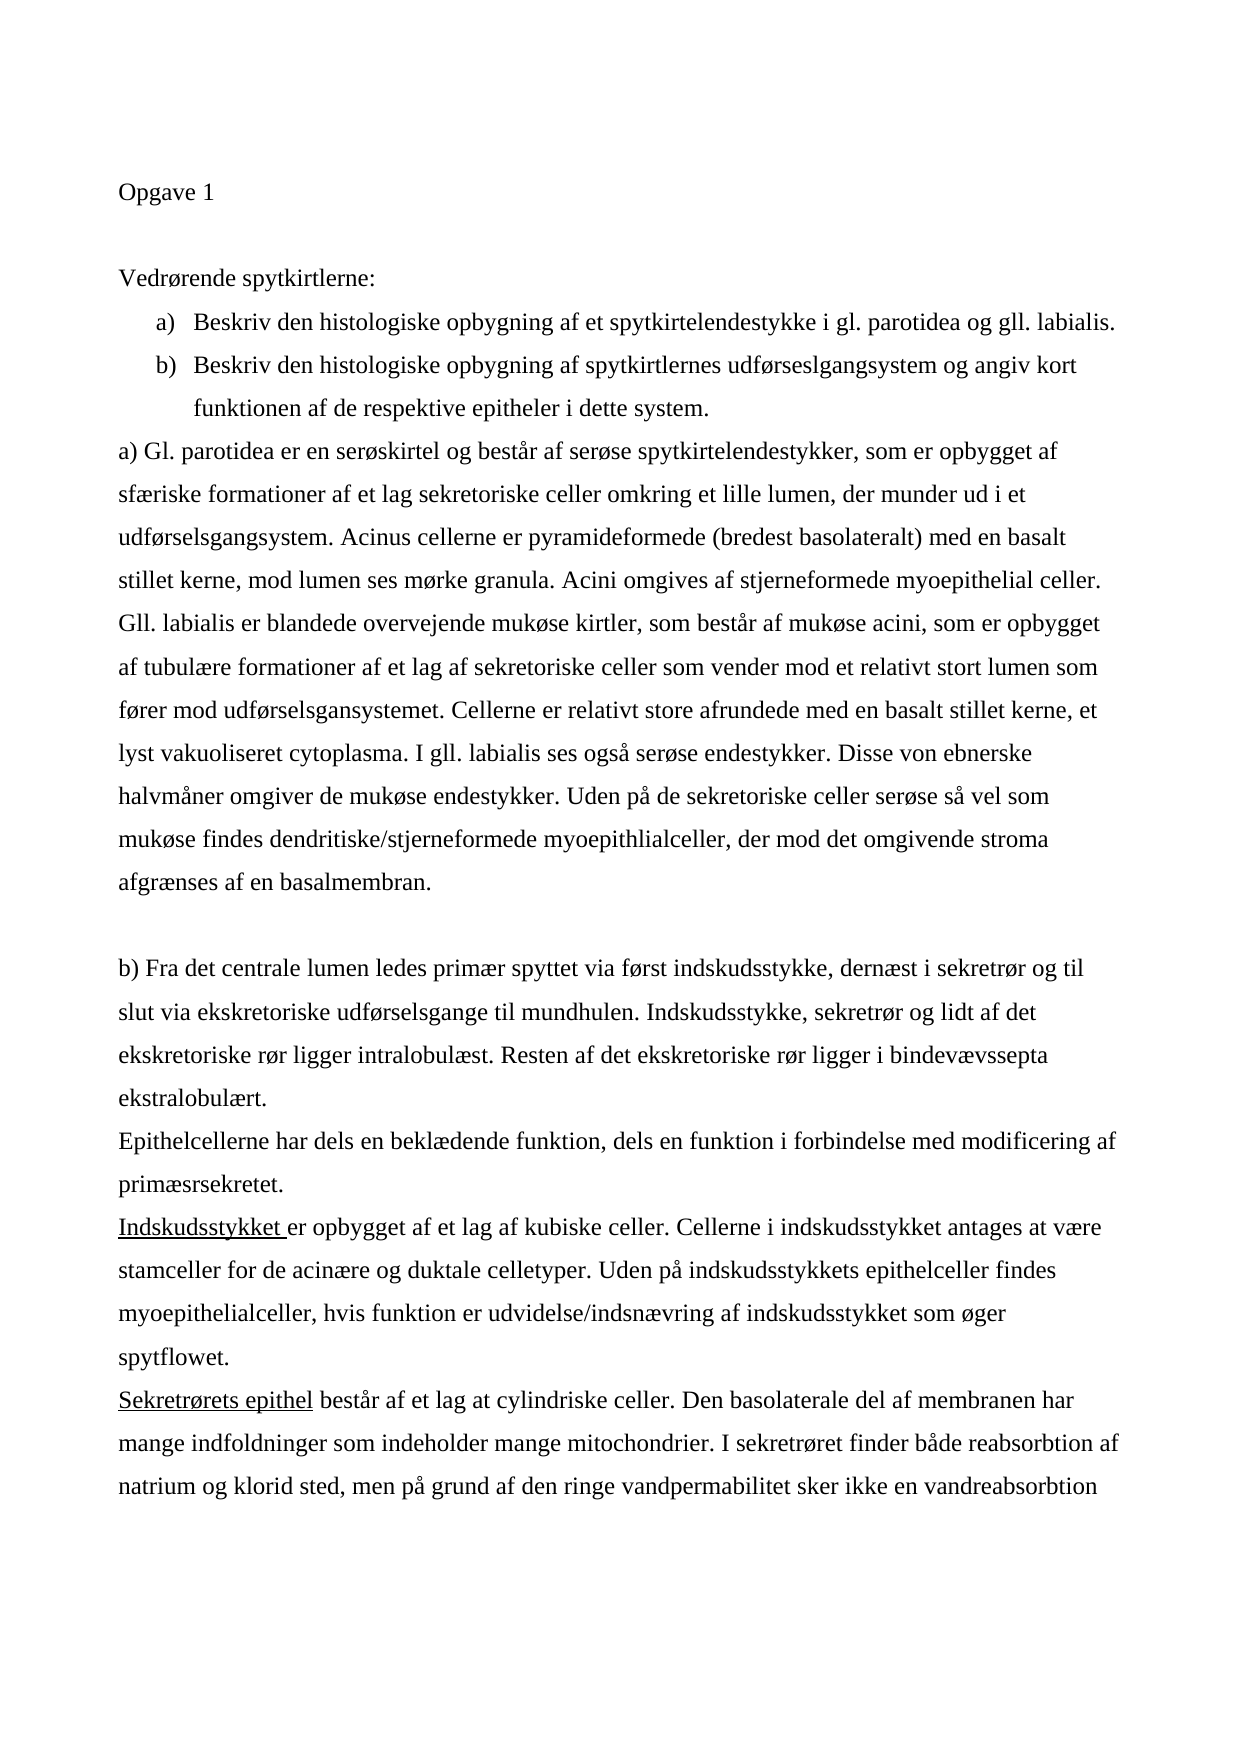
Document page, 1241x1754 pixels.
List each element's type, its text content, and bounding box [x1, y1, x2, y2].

text a) Gl. parotidea er en serøskirtel og består af serøse spytkirtelendestykker, som er opbygget af sfæriske formationer af et lag sekretoriske celler omkring et lille lumen, der munder ud i et udførselsgangsystem. Acinus cellerne er pyramideformede (bredest basolateralt) med en basalt stillet kerne, mod lumen ses mørke granula. Acini omgives af stjerneformede myoepithelial celler. [118, 436, 1122, 594]
list Beskriv den histologiske opbygning af spytkirtlernes udførseslgangsystem og angiv kort funktionen af de respektive epitheler i dette system. [156, 350, 1122, 422]
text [118, 1385, 1122, 1500]
text Opgave 1 [118, 177, 1122, 206]
text Gll. labialis er blandede overvejende mukøse kirtler, som består af mukøse acini, som er opbygget af tubulære formationer af et lag af sekretoriske celler som vender mod et relativt stort lumen som fører mod udførselsgansystemet. Cellerne er relativt store afrundede med en basalt stillet kerne, et lyst vakuoliseret cytoplasma. I gll. labialis ses også serøse endestykker. Disse von ebnerske halvmåner omgiver de mukøse endestykker. Uden på de sekretoriske celler serøse så vel som mukøse findes dendritiske/stjerneformede myoepithlialceller, der mod det omgivende stroma afgrænses af en basalmembran. [118, 608, 1122, 896]
text b) Fra det centrale lumen ledes primær spyttet via først indskudsstykke, dernæst i sekretrør og til slut via ekskretoriske udførselsgange til mundhulen. Indskudsstykke, sekretrør og lidt af det ekskretoriske rør ligger intralobulæst. Resten af det ekskretoriske rør ligger i bindevævssepta ekstralobulært. [118, 953, 1122, 1112]
text Indskudsstykket er opbygget af et lag af kubiske celler. Cellerne i indskudsstykket antages at være stamceller for de acinære og duktale celletyper. Uden på indskudsstykkets epithelceller findes myoepithelialceller, hvis funktion er udvidelse/indsnævring af indskudsstykket som øger spytflowet. [118, 1212, 1122, 1370]
text Epithelcellerne har dels en beklædende funktion, dels en funktion i forbindelse med modificering af primæsrsekretet. [118, 1126, 1122, 1198]
text Vedrørende spytkirtlerne: [118, 263, 1122, 292]
list Beskriv den histologiske opbygning af et spytkirtelendestykke i gl. parotidea og gll. labialis. [156, 307, 1122, 335]
